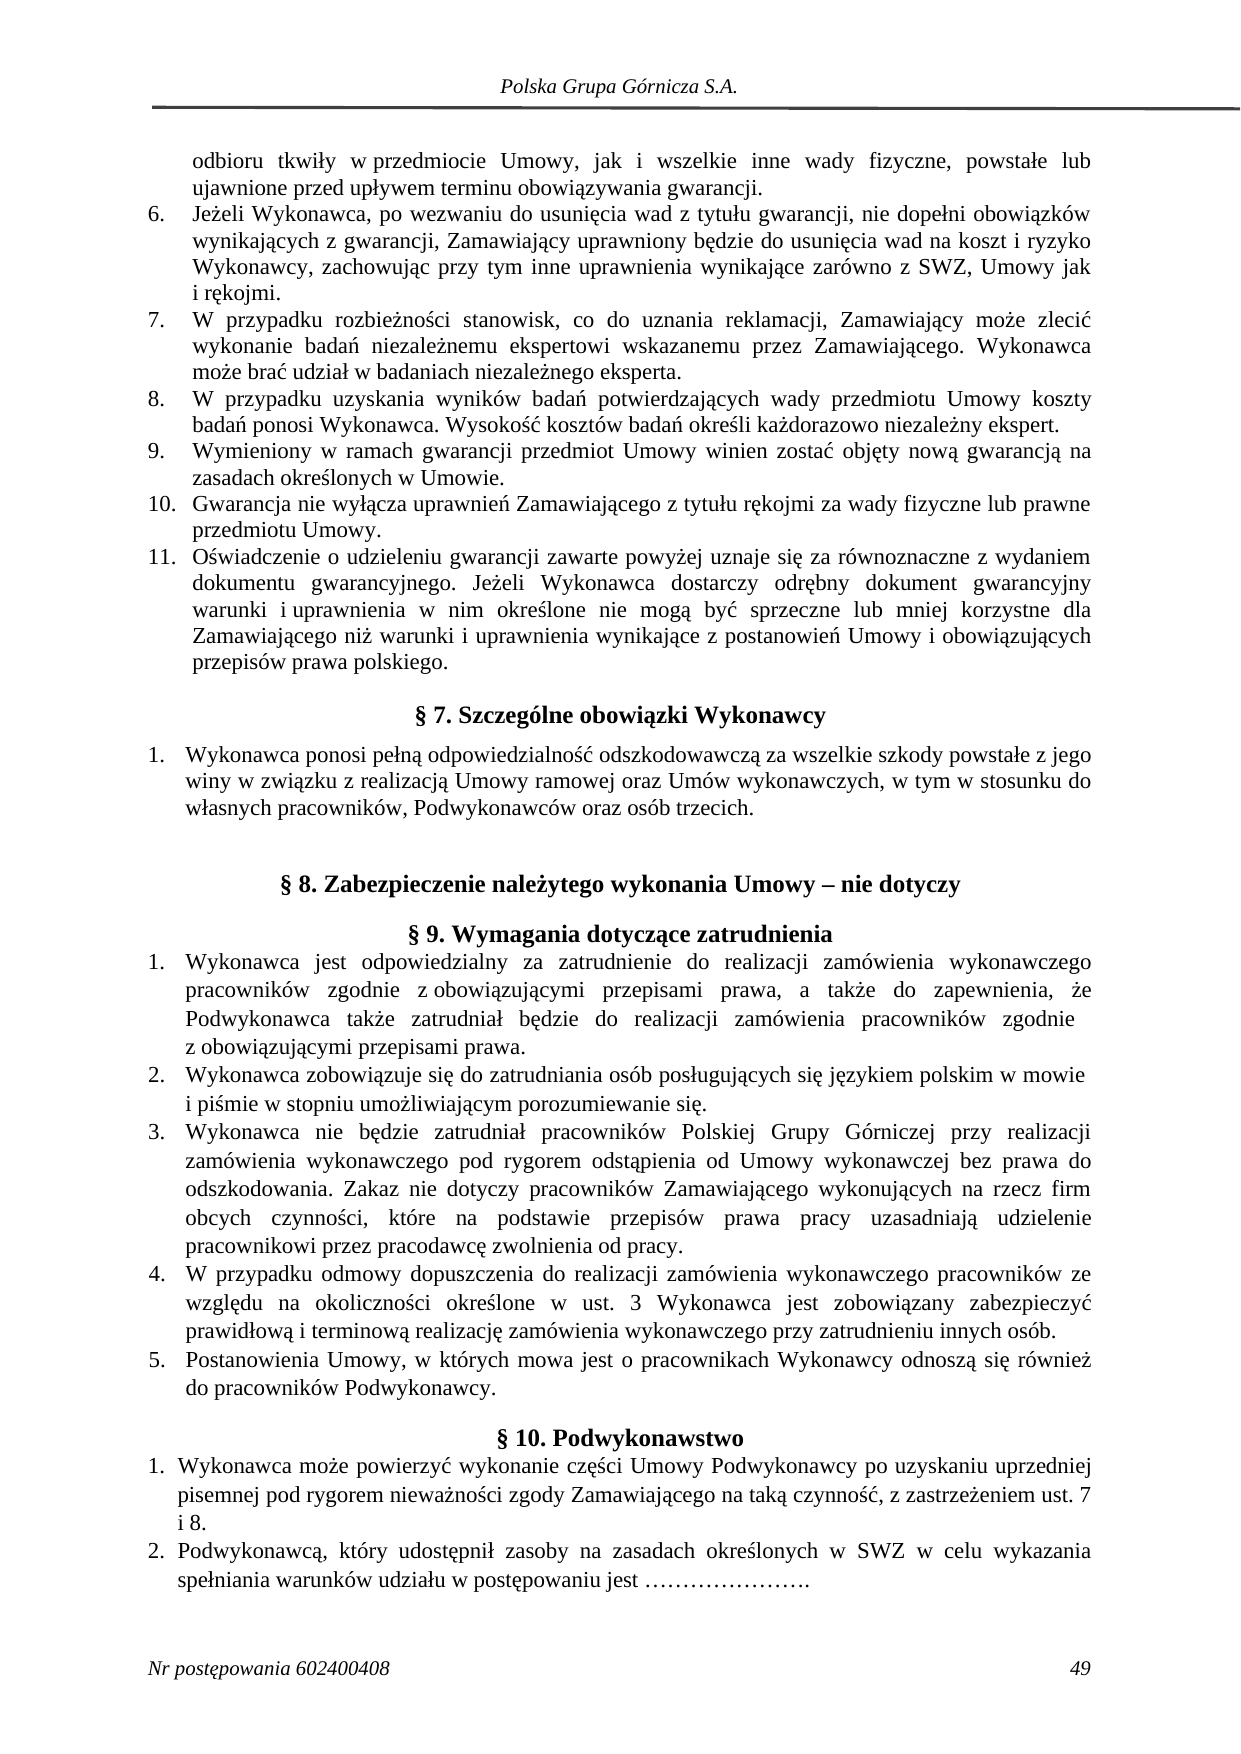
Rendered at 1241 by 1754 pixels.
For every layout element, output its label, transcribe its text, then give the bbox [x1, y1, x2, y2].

list Gwarancja nie wyłącza uprawnień Zamawiającego z tytułu rękojmi za wady fizyczne lub prawne przedmiotu Umowy. [148, 490, 1093, 543]
list Jeżeli Wykonawca, po wezwaniu do usunięcia wad z tytułu gwarancji, nie dopełni obowiązków wynikających z gwarancji, Zamawiający uprawniony będzie do usunięcia wad na koszt i ryzyko Wykonawcy, zachowując przy tym inne uprawnienia wynikające zarówno z SWZ, Umowy jak i rękojmi. [148, 200, 1093, 306]
list Wykonawca jest odpowiedzialny za zatrudnienie do realizacji zamówienia wykonawczego pracowników zgodnie z obowiązującymi przepisami prawa, a także do zapewnienia, że Podwykonawca także zatrudniał będzie do realizacji zamówienia pracowników zgodnie z obowiązującymi przepisami prawa. [148, 948, 1093, 1059]
list Wykonawca zobowiązuje się do zatrudniania osób posługujących się językiem polskim w mowie i piśmie w stopniu umożliwiającym porozumiewanie się. [148, 1061, 1093, 1116]
list W przypadku rozbieżności stanowisk, co do uznania reklamacji, Zamawiający może zlecić wykonanie badań niezależnemu ekspertowi wskazanemu przez Zamawiającego. Wykonawca może brać udział w badaniach niezależnego eksperta. [148, 306, 1093, 385]
text § 7. Szczególne obowiązki Wykonawcy [148, 700, 1093, 729]
list Wymieniony w ramach gwarancji przedmiot Umowy winien zostać objęty nową gwarancją na zasadach określonych w Umowie. [148, 437, 1093, 490]
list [148, 148, 1093, 200]
list Wykonawca nie będzie zatrudniał pracowników Polskiej Grupy Górniczej przy realizacji zamówienia wykonawczego pod rygorem odstąpienia od Umowy wykonawczej bez prawa do odszkodowania. Zakaz nie dotyczy pracowników Zamawiającego wykonujących na rzecz firm obcych czynności, które na podstawie przepisów prawa pracy uzasadniają udzielenie pracownikowi przez pracodawcę zwolnienia od pracy. [148, 1118, 1093, 1258]
text § 10. Podwykonawstwo [148, 1423, 1093, 1452]
text § 9. Wymagania dotyczące zatrudnienia [148, 919, 1093, 948]
list Oświadczenie o udzieleniu gwarancji zawarte powyżej uznaje się za równoznaczne z wydaniem dokumentu gwarancyjnego. Jeżeli Wykonawca dostarczy odrębny dokument gwarancyjny warunki i uprawnienia w nim określone nie mogą być sprzeczne lub mniej korzystne dla Zamawiającego niż warunki i uprawnienia wynikające z postanowień Umowy i obowiązujących przepisów prawa polskiego. [148, 543, 1093, 675]
list Postanowienia Umowy, w których mowa jest o pracownikach Wykonawcy odnoszą się również do pracowników Podwykonawcy. [148, 1346, 1093, 1401]
list W przypadku uzyskania wyników badań potwierdzających wady przedmiotu Umowy koszty badań ponosi Wykonawca. Wysokość kosztów badań określi każdorazowo niezależny ekspert. [148, 385, 1093, 437]
list Wykonawca ponosi pełną odpowiedzialność odszkodowawczą za wszelkie szkody powstałe z jego winy w związku z realizacją Umowy ramowej oraz Umów wykonawczych, w tym w stosunku do własnych pracowników, Podwykonawców oraz osób trzecich. [148, 741, 1093, 820]
list Podwykonawcą, który udostępnił zasoby na zasadach określonych w SWZ w celu wykazania spełniania warunków udziału w postępowaniu jest …………………. [148, 1538, 1093, 1592]
list Wykonawca może powierzyć wykonanie części Umowy Podwykonawcy po uzyskaniu uprzedniej pisemnej pod rygorem nieważności zgody Zamawiającego na taką czynność, z zastrzeżeniem ust. 7 i 8. [148, 1452, 1093, 1536]
list W przypadku odmowy dopuszczenia do realizacji zamówienia wykonawczego pracowników ze względu na okoliczności określone w ust. 3 Wykonawca jest zobowiązany zabezpieczyć prawidłową i terminową realizację zamówienia wykonawczego przy zatrudnieniu innych osób. [148, 1261, 1093, 1344]
text § 8. Zabezpieczenie należytego wykonania Umowy – nie dotyczy [148, 869, 1093, 898]
